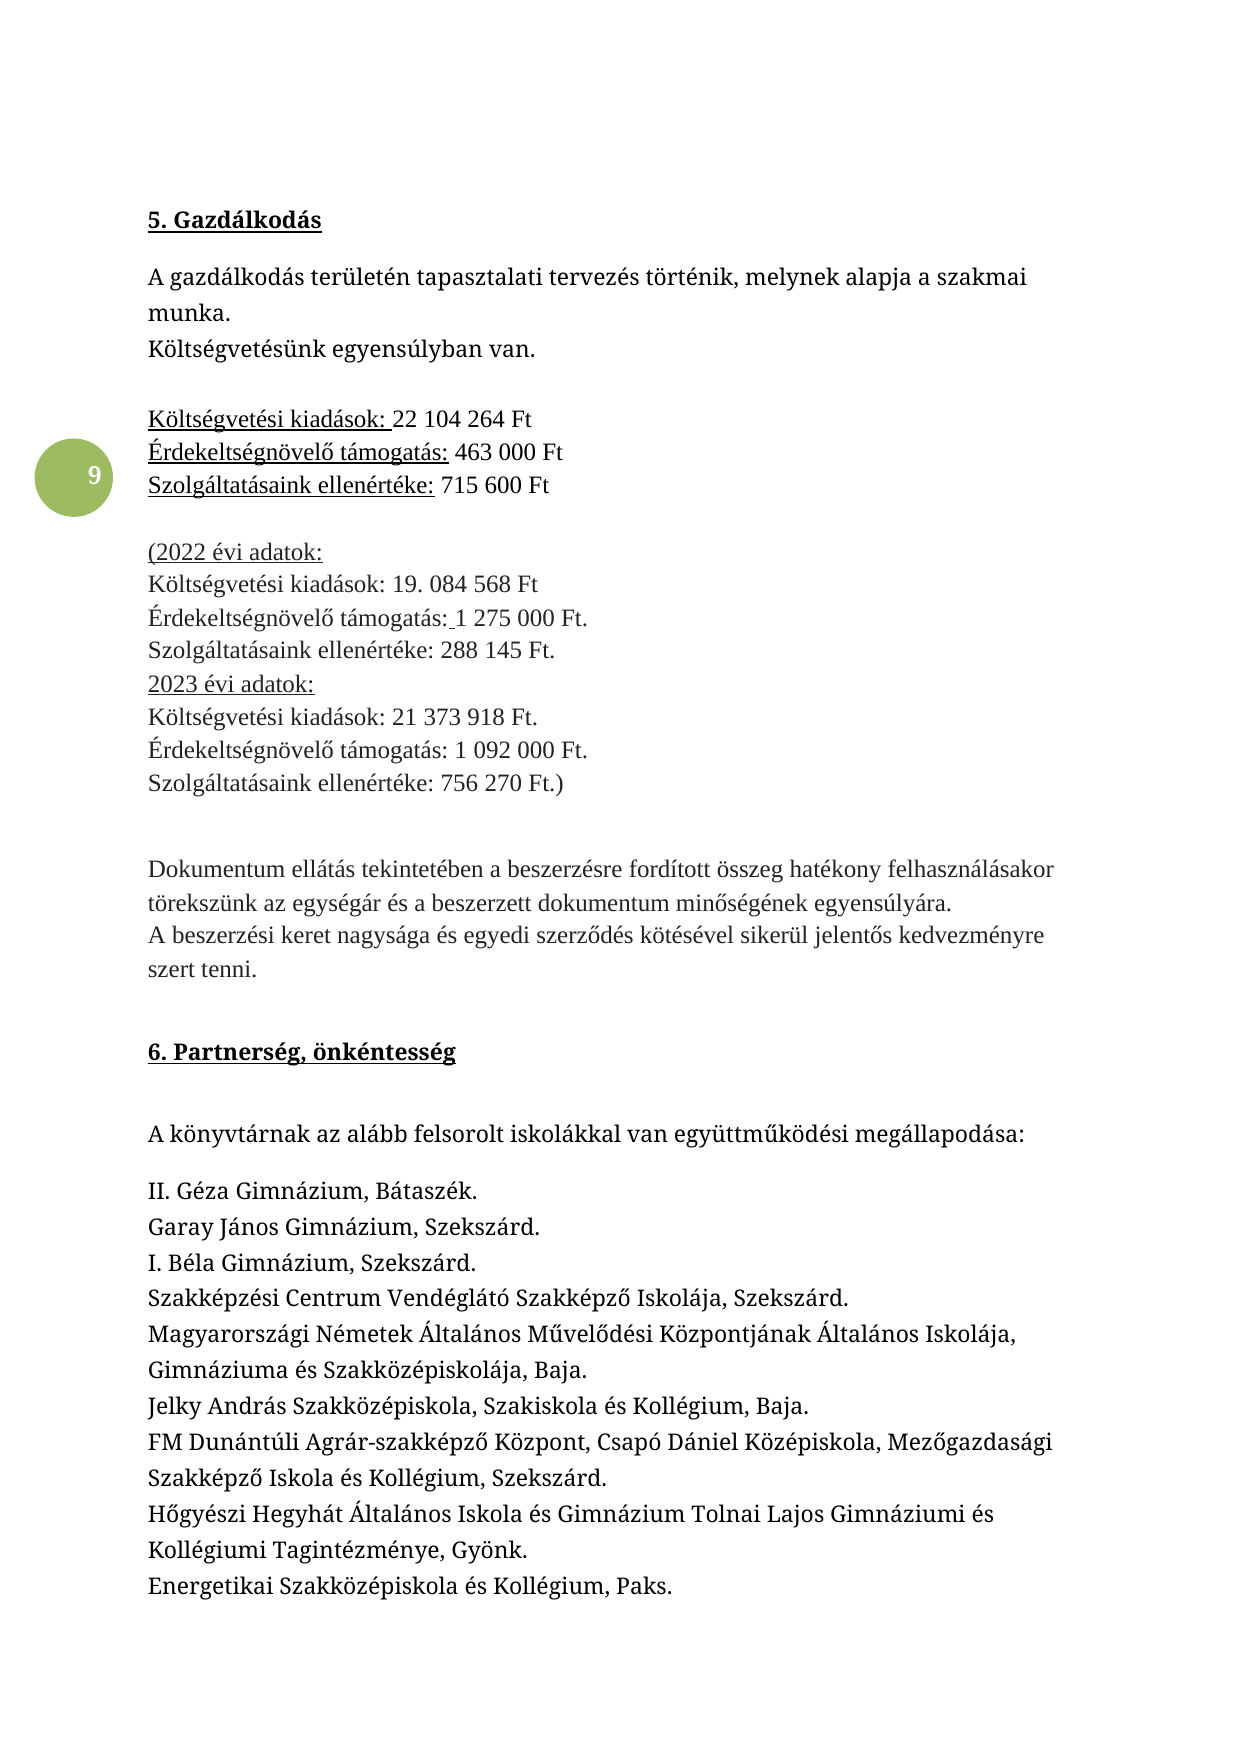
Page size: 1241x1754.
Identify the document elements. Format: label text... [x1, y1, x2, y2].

text 5. Gazdálkodás [148, 204, 1093, 236]
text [148, 1174, 1093, 1601]
text 6. Partnerség, önkéntesség A könyvtárnak az alább felsorolt iskolákkal van együttműködési megállapodása: [148, 1036, 1093, 1149]
text A gazdálkodás területén tapasztalati tervezés történik, melynek alapja a szakmai munka. Költségvetésünk egyensúlyban van. Költségvetési kiadások: 22 104 264 Ft Érdekeltségnövelő támogatás: 463 000 Ft Szolgáltatásaink ellenértéke: 715 600 Ft (2022 évi adatok: Költségvetési kiadások: 19. 084 568 Ft Érdekeltségnövelő támogatás: 1 275 000 Ft. Szolgáltatásaink ellenértéke: 288 145 Ft. 2023 évi adatok: Költségvetési kiadások: 21 373 918 Ft. Érdekeltségnövelő támogatás: 1 092 000 Ft. Szolgáltatásaink ellenértéke: 756 270 Ft.) [148, 261, 1093, 796]
text Dokumentum ellátás tekintetében a beszerzésre fordított összeg hatékony felhasználásakor törekszünk az egységár és a beszerzett dokumentum minőségének egyensúlyára. A beszerzési keret nagysága és egyedi szerződés kötésével sikerül jelentős kedvezményre szert tenni. [148, 822, 1093, 982]
